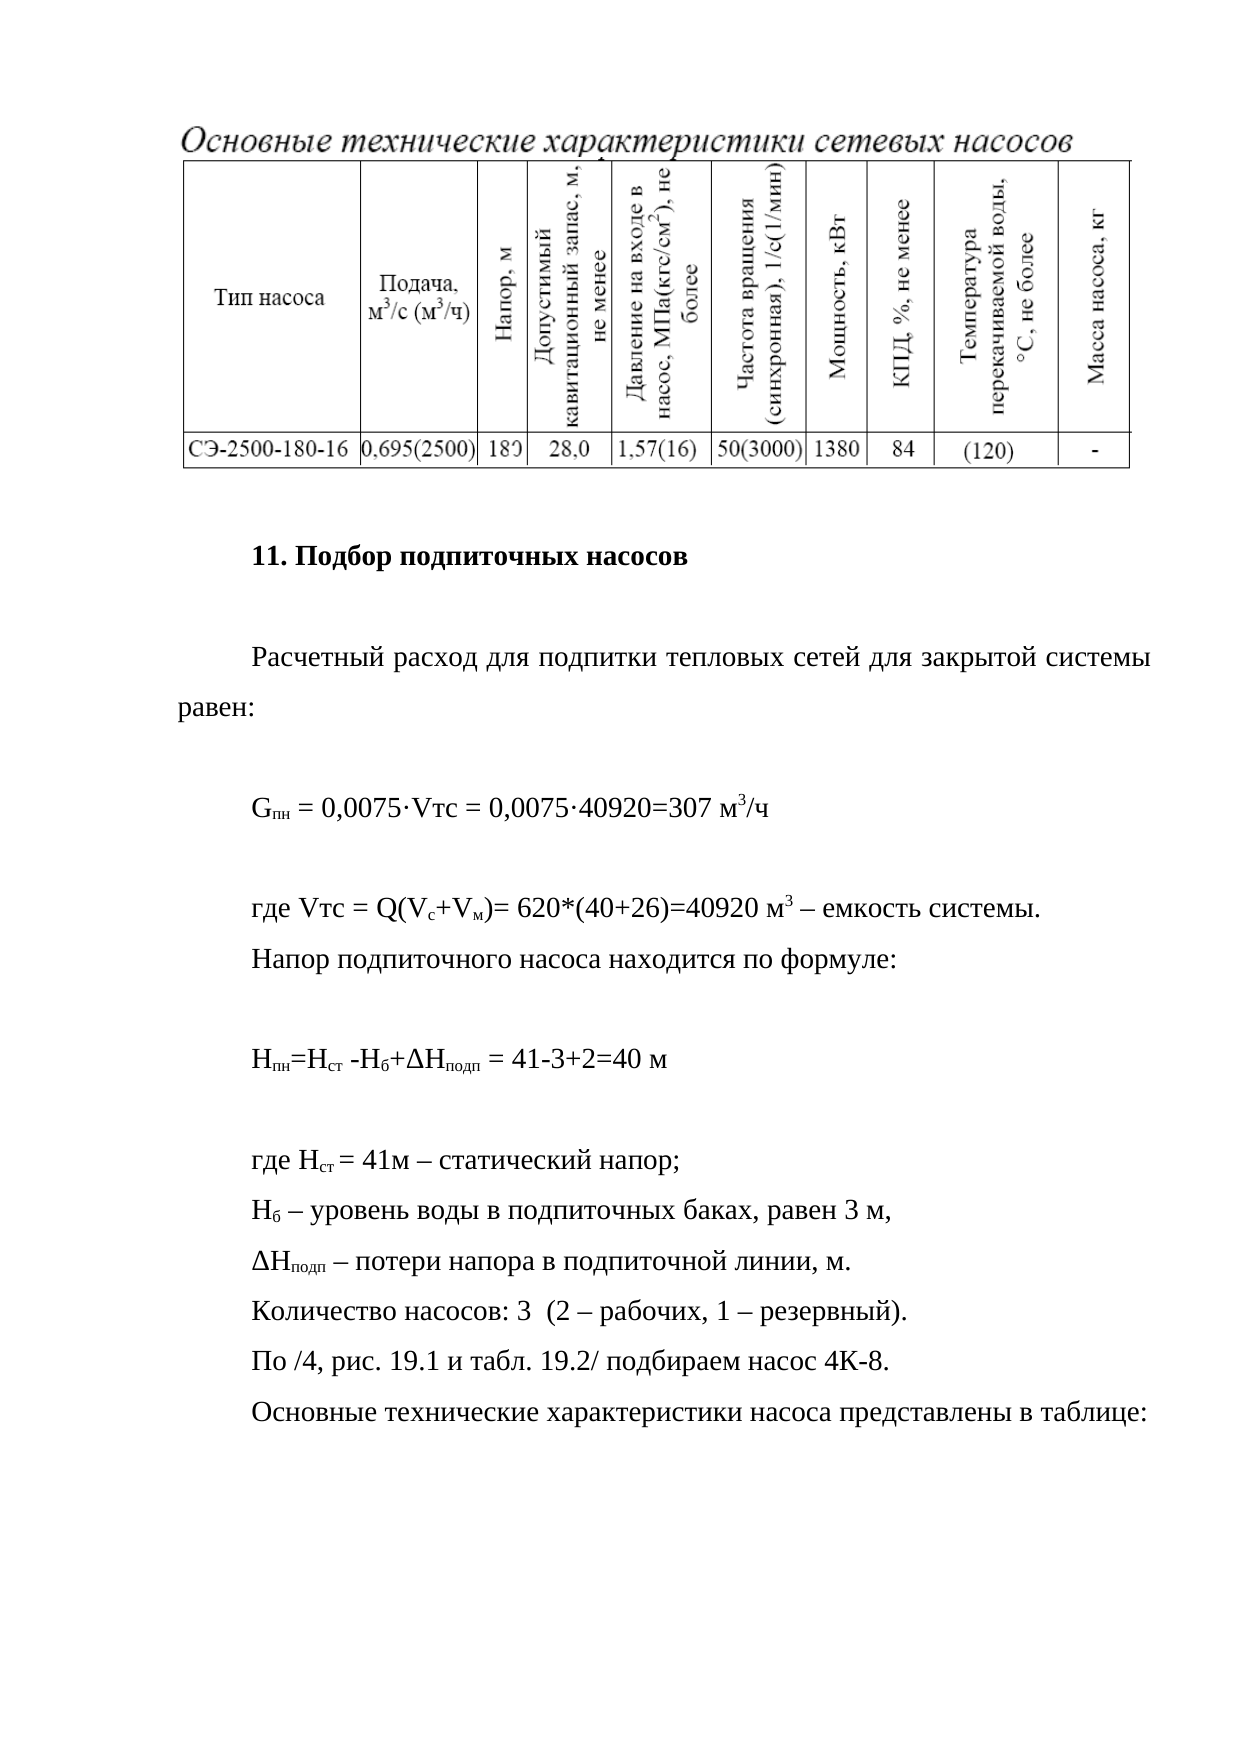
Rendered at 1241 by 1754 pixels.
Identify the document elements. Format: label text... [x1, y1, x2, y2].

text Gпн = 0,0075·Vтс = 0,0075·40920=307 м3/ч [177, 790, 1152, 823]
text Напор подпиточного насоса находится по формуле: [177, 941, 1152, 974]
text Количество насосов: 3 (2 – рабочих, 1 – резервный). [177, 1293, 1152, 1327]
text Расчетный расход для подпитки тепловых сетей для закрытой системы равен: [177, 639, 1152, 723]
text Нб – уровень воды в подпиточных баках, равен , [177, 1192, 1152, 1226]
text где Нст = 41м – статический напор; [177, 1142, 1152, 1176]
picture [177, 118, 1145, 476]
text Основные технические характеристики насоса представлены в таблице: [177, 1394, 1152, 1427]
text где Vтс = Q(Vc+Vм)= 620*(40+26)=40920 м3 – емкость системы. [177, 891, 1152, 924]
text 11. Подбор подпиточных насосов [177, 538, 1152, 572]
text По /4, рис. 19.1 и табл. 19.2/ подбираем насос 4К-8. [177, 1343, 1152, 1377]
text Нпн=Нст -Нб+ΔНподп = 41-3+2=40 м [177, 1042, 1152, 1075]
text ΔНподп – потери напора в подпиточной линии, м. [177, 1243, 1152, 1276]
